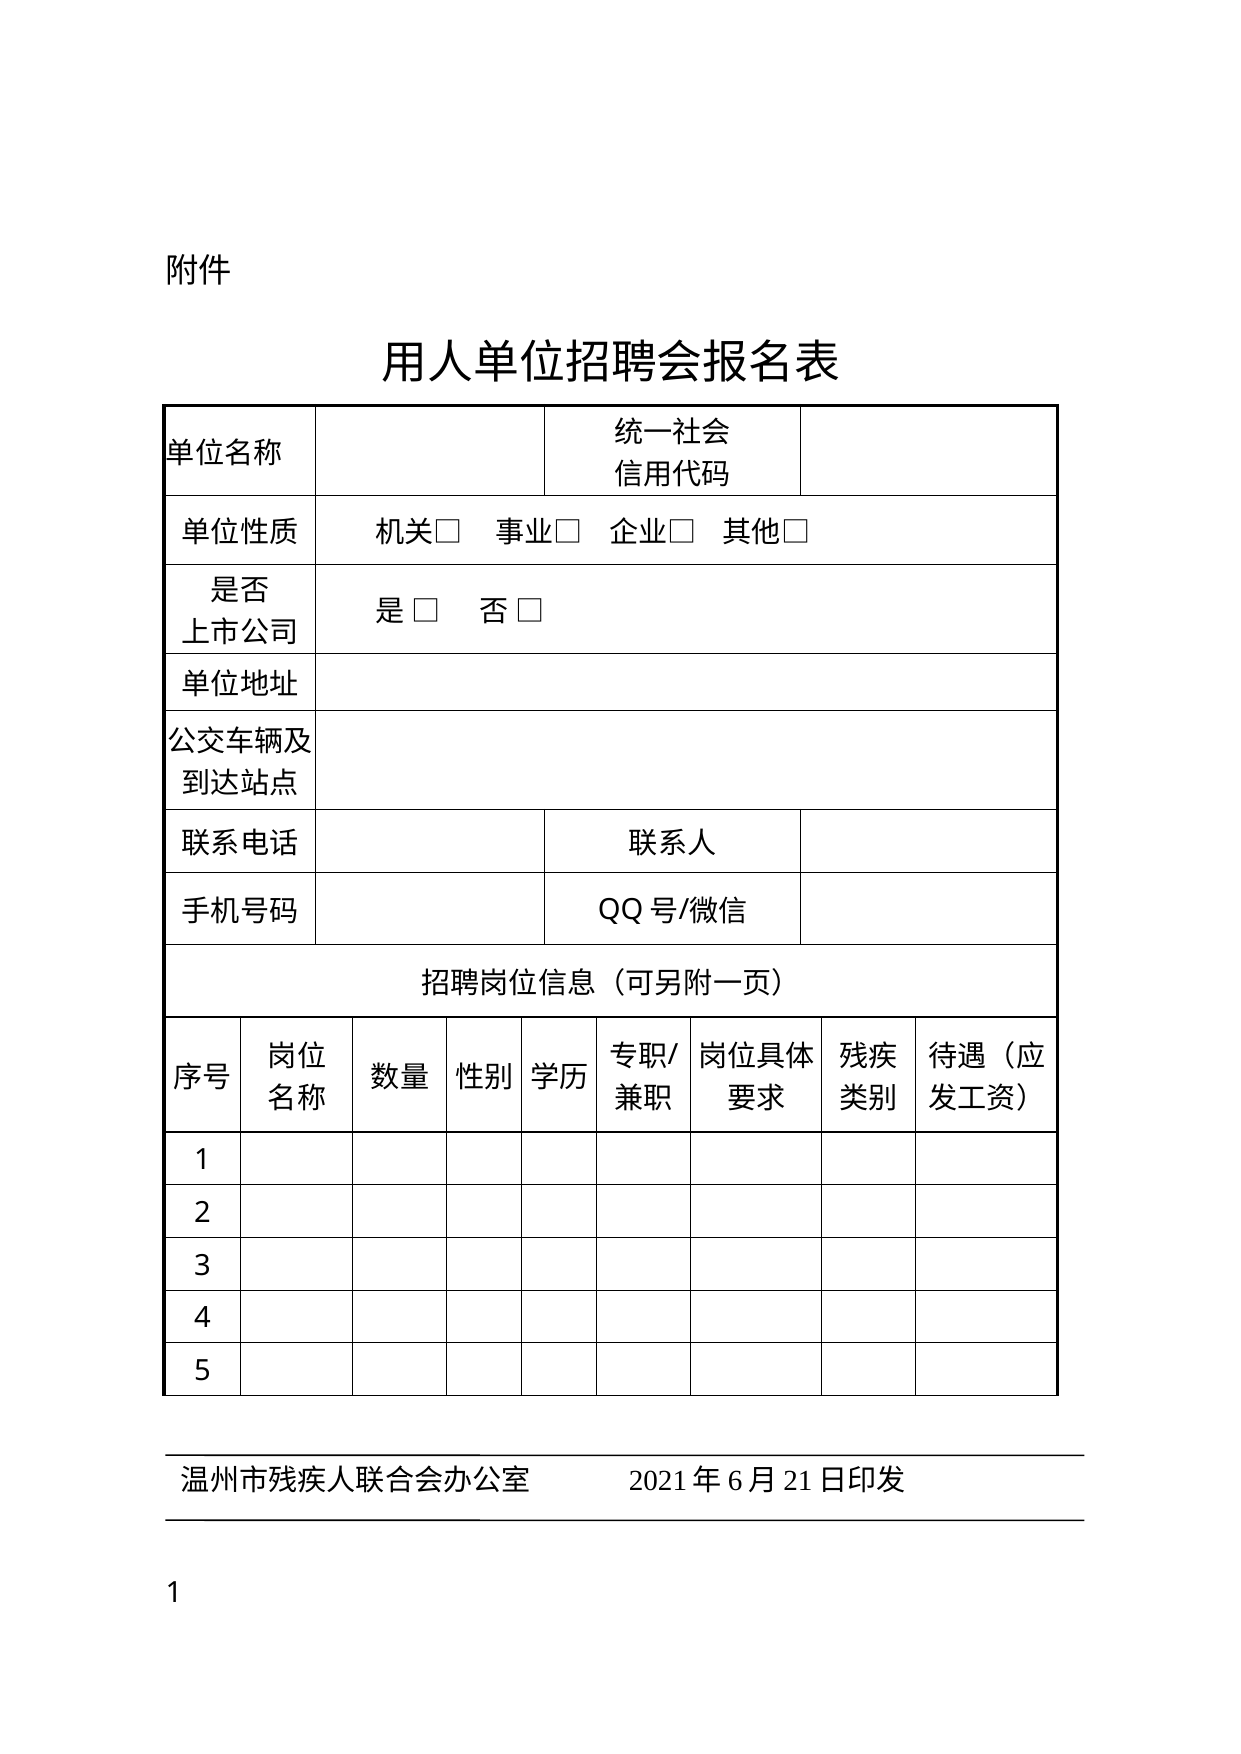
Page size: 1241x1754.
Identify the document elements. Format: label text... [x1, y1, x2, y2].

table_cell [316, 407, 544, 495]
table_cell 公交车辆及到达站点 [166, 711, 315, 809]
table_cell [597, 1291, 690, 1342]
table_cell [522, 1133, 596, 1184]
table_cell QQ号/微信 [545, 873, 800, 944]
table_cell 数量 [353, 1018, 446, 1131]
table_cell [447, 1238, 521, 1289]
table_cell [241, 1291, 352, 1342]
table_cell [522, 1185, 596, 1237]
table_cell [822, 1133, 915, 1184]
table_cell [691, 1291, 821, 1342]
table_cell [241, 1185, 352, 1237]
table_cell 联系人 [545, 810, 800, 872]
table_cell [353, 1133, 446, 1184]
table_cell [597, 1238, 690, 1289]
text 温州市残疾人联合会办公室 2021年6月21日印发 [165, 1445, 1087, 1510]
table_cell 手机号码 [166, 873, 315, 944]
table_cell [522, 1238, 596, 1289]
table_cell [916, 1238, 1056, 1289]
table_cell 岗位 名称 [241, 1018, 352, 1131]
table_cell 3 [166, 1238, 240, 1289]
table_cell [801, 810, 1056, 872]
table_cell [241, 1343, 352, 1395]
table_cell [916, 1133, 1056, 1184]
table_cell [353, 1185, 446, 1237]
table_cell [316, 873, 544, 944]
table_cell 机关□ 事业□ 企业□ 其他□ [316, 496, 1056, 564]
table_cell 统一社会 信用代码 [545, 407, 800, 495]
table_cell [597, 1185, 690, 1237]
table_cell [353, 1291, 446, 1342]
table_cell [353, 1343, 446, 1395]
table_cell [691, 1238, 821, 1289]
table_cell [522, 1343, 596, 1395]
table_cell [822, 1185, 915, 1237]
table_cell [822, 1343, 915, 1395]
table_cell [316, 654, 1056, 710]
table_cell 序号 [166, 1018, 240, 1131]
table_cell 1 [166, 1133, 240, 1184]
table_cell [691, 1185, 821, 1237]
table_cell [691, 1133, 821, 1184]
table_cell 联系电话 [166, 810, 315, 872]
table_cell [241, 1238, 352, 1289]
table_cell [691, 1343, 821, 1395]
table_cell 待遇（应发工资） [916, 1018, 1056, 1131]
table_cell 2 [166, 1185, 240, 1237]
table_cell 单位名称 [166, 407, 315, 495]
table_cell 5 [166, 1343, 240, 1395]
table_cell [316, 810, 544, 872]
table_cell [241, 1133, 352, 1184]
table_cell [597, 1343, 690, 1395]
table_cell [916, 1343, 1056, 1395]
table_cell [522, 1291, 596, 1342]
table_cell [597, 1133, 690, 1184]
table_cell [447, 1343, 521, 1395]
table_cell [447, 1133, 521, 1184]
table_cell 单位地址 [166, 654, 315, 710]
table_cell [801, 407, 1056, 495]
table_cell 专职/兼职 [597, 1018, 690, 1131]
text 附件 [165, 233, 1087, 295]
table_cell [916, 1291, 1056, 1342]
table_cell [916, 1185, 1056, 1237]
table_cell [801, 873, 1056, 944]
table_cell 是 □ 否 □ [316, 565, 1056, 652]
table_cell [353, 1238, 446, 1289]
table_header 用人单位招聘会报名表 [164, 313, 1058, 404]
table_cell [447, 1185, 521, 1237]
table_cell 残疾 类别 [822, 1018, 915, 1131]
table_cell 招聘岗位信息（可另附一页） [166, 945, 1056, 1016]
table_cell 是否 上市公司 [166, 565, 315, 652]
table_cell 性别 [447, 1018, 521, 1131]
table_cell [822, 1291, 915, 1342]
table_cell [447, 1291, 521, 1342]
table_cell [316, 711, 1056, 809]
table_cell 岗位具体要求 [691, 1018, 821, 1131]
table_cell 学历 [522, 1018, 596, 1131]
table_cell 4 [166, 1291, 240, 1342]
table_cell [822, 1238, 915, 1289]
table_cell 单位性质 [166, 496, 315, 564]
